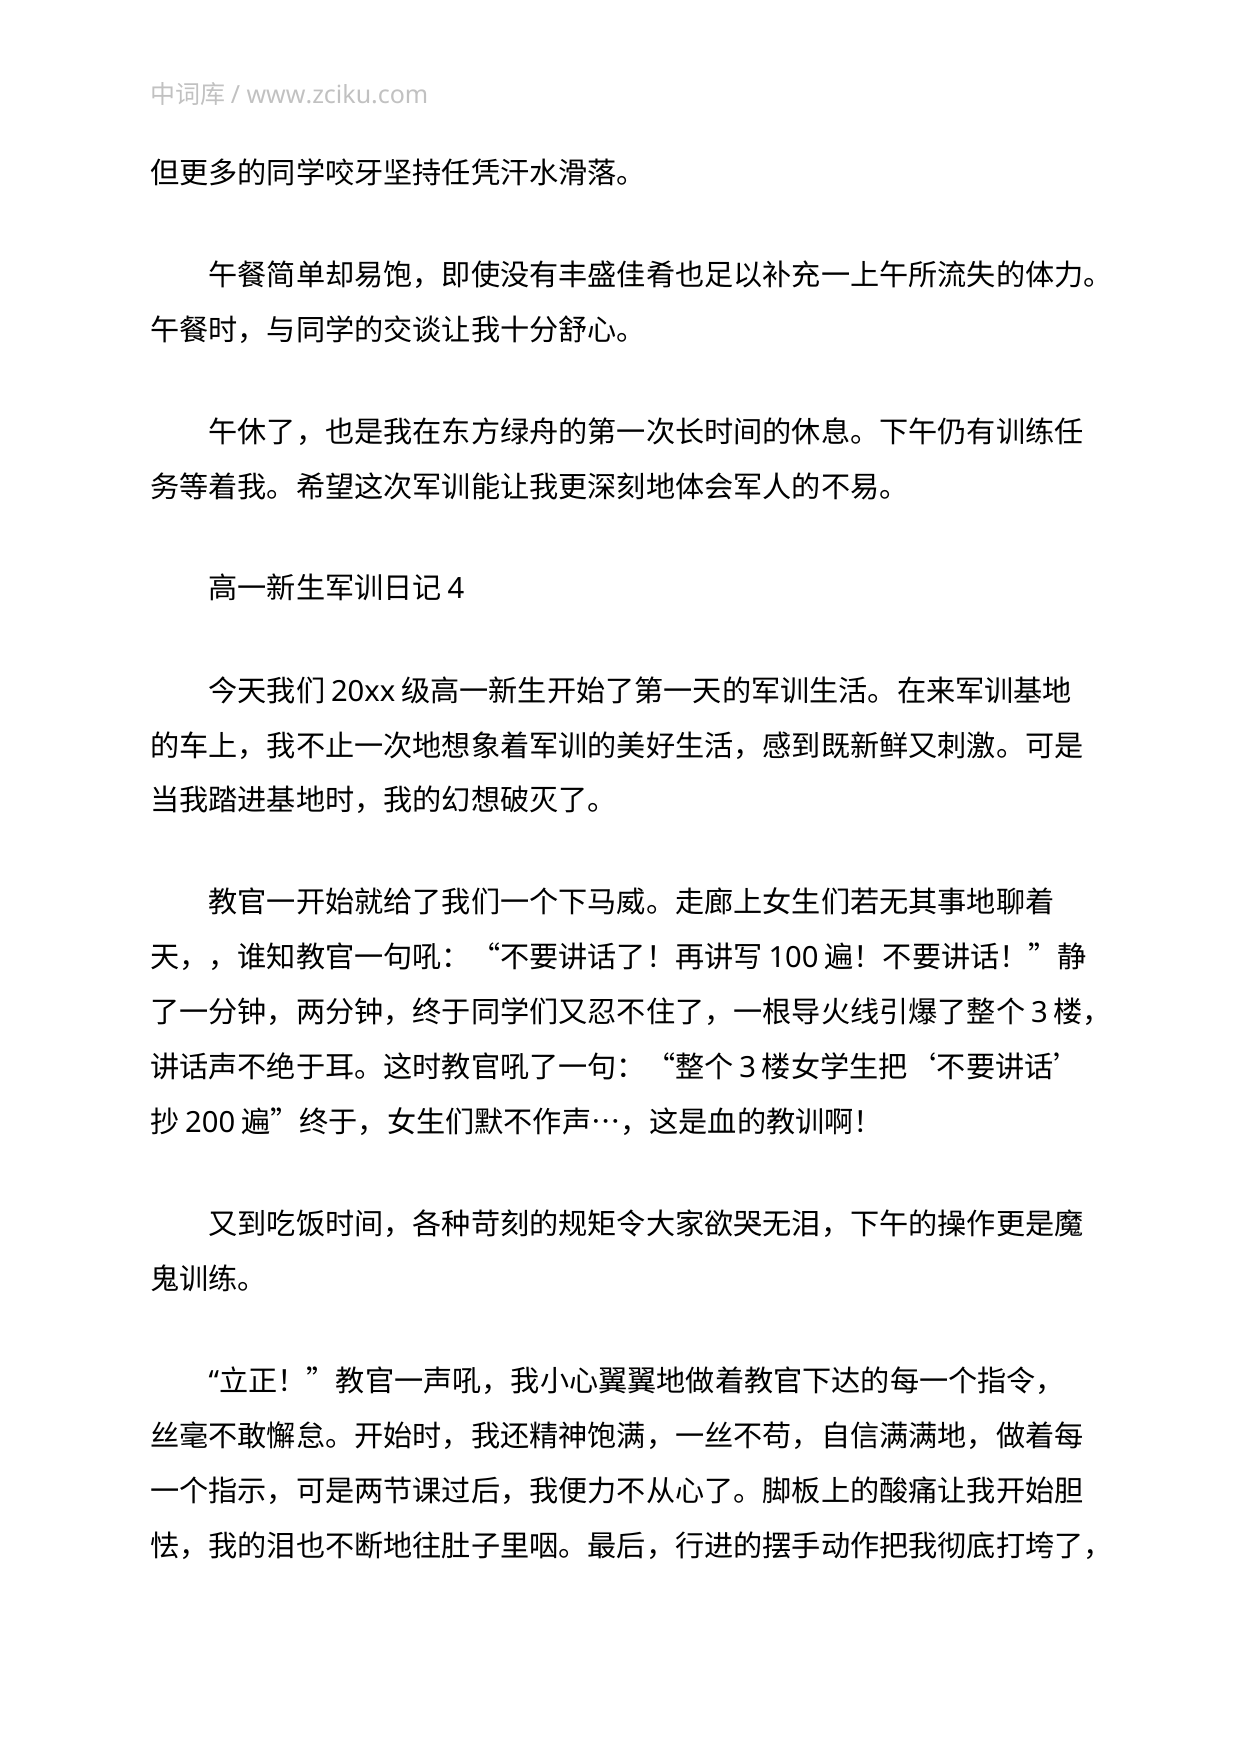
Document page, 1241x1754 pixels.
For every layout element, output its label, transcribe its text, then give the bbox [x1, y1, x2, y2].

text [150, 1357, 1090, 1564]
text 午餐简单却易饱，即使没有丰盛佳肴也足以补充一上午所流失的体力。午餐时，与同学的交谈让我十分舒心。 [150, 252, 1090, 349]
text 今天我们20xx级高一新生开始了第一天的军训生活。在来军训基地的车上，我不止一次地想象着军训的美好生活，感到既新鲜又刺激。可是当我踏进基地时，我的幻想破灭了。 [150, 667, 1090, 819]
text 教官一开始就给了我们一个下马威。走廊上女生们若无其事地聊着天，，谁知教官一句吼：“不要讲话了！再讲写100遍！不要讲话！”静了一分钟，两分钟，终于同学们又忍不住了，一根导火线引爆了整个3楼，讲话声不绝于耳。这时教官吼了一句：“整个3楼女学生把‘不要讲话’抄200遍”终于，女生们默不作声…，这是血的教训啊！ [150, 879, 1090, 1141]
text 又到吃饭时间，各种苛刻的规矩令大家欲哭无泪，下午的操作更是魔鬼训练。 [150, 1201, 1090, 1298]
text 高一新生军训日记4 [150, 565, 1090, 607]
text 午休了，也是我在东方绿舟的第一次长时间的休息。下午仍有训练任务等着我。希望这次军训能让我更深刻地体会军人的不易。 [150, 408, 1090, 506]
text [150, 150, 1090, 192]
